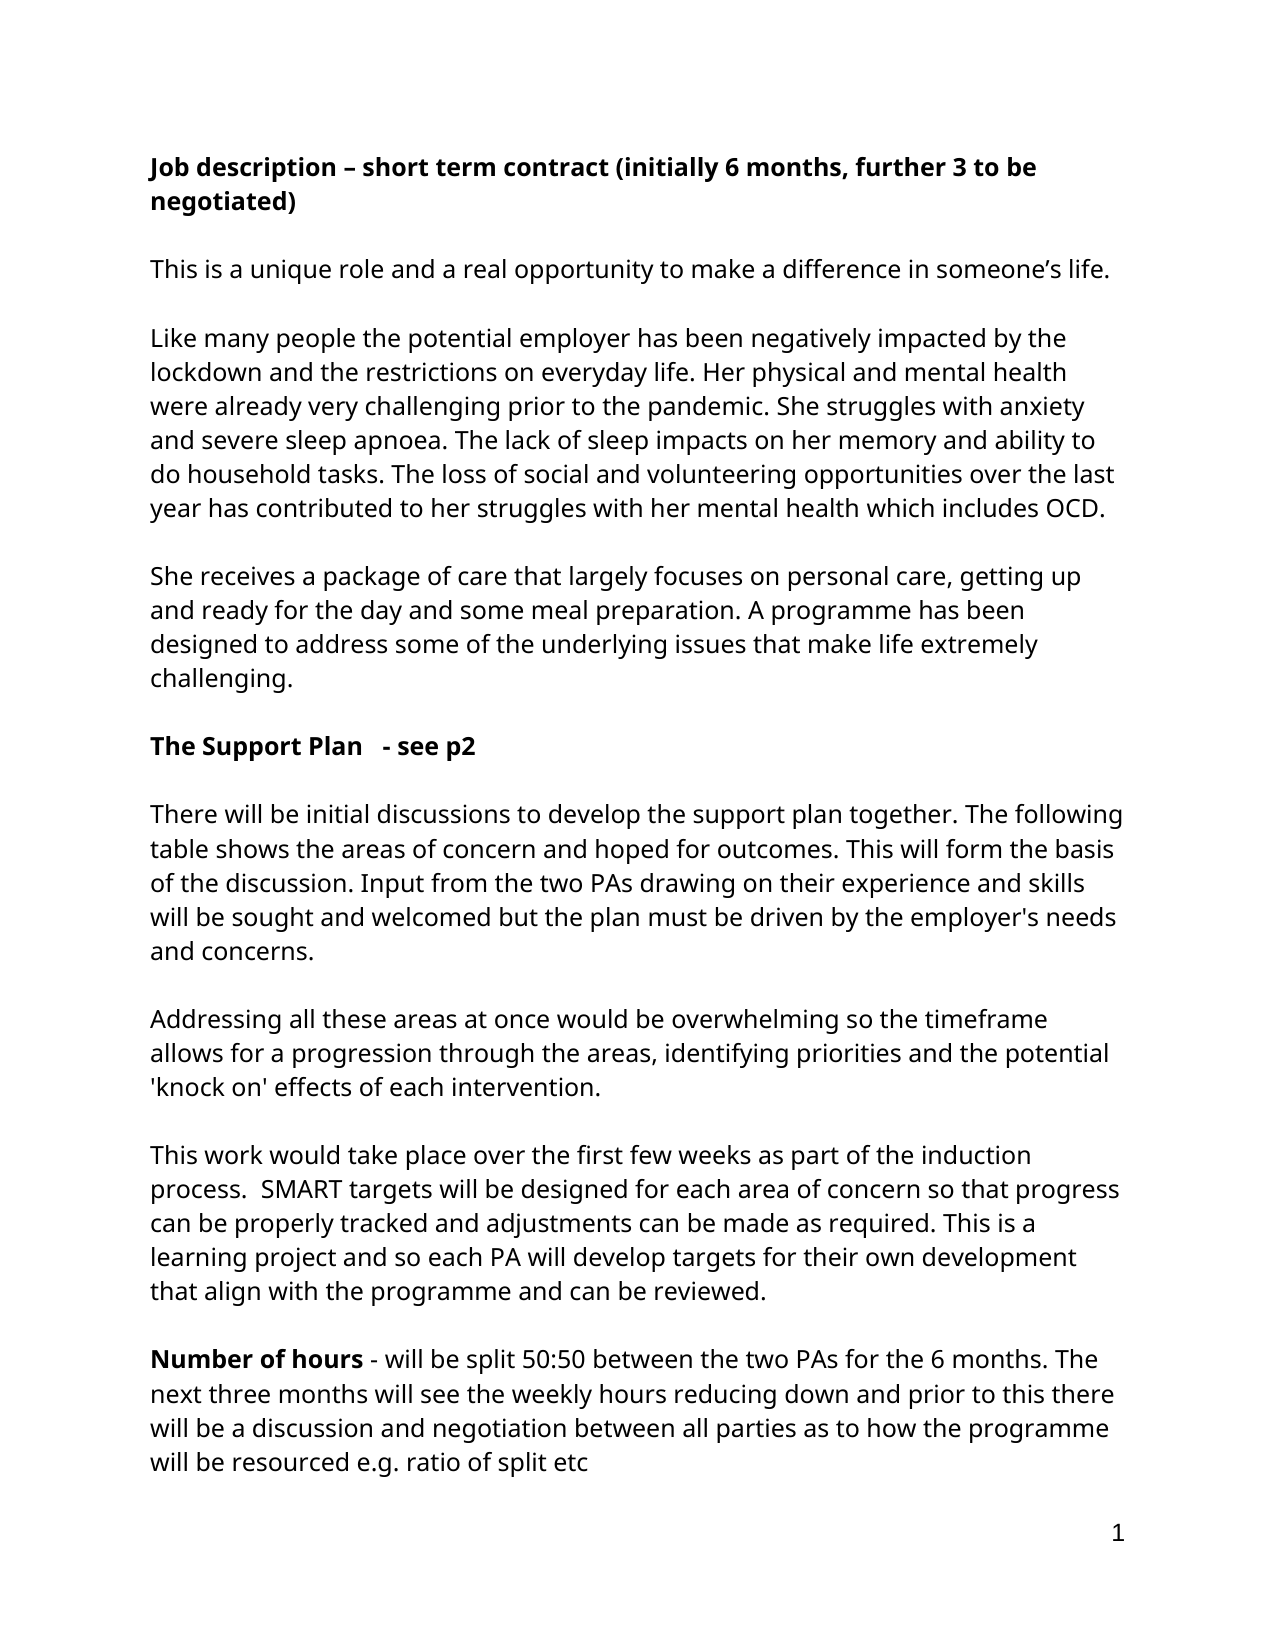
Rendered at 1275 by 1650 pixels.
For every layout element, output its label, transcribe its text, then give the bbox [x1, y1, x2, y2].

text Job description – short term contract (initially 6 months, further 3 to be negotiated) [150, 150, 1125, 218]
text Like many people the potential employer has been negatively impacted by the lockdown and the restrictions on everyday life. Her physical and mental health were already very challenging prior to the pandemic. She struggles with anxiety and severe sleep apnoea. The lack of sleep impacts on her memory and ability to do household tasks. The loss of social and volunteering opportunities over the last year has contributed to her struggles with her mental health which includes OCD. [150, 320, 1125, 525]
text This work would take place over the first few weeks as part of the induction process. SMART targets will be designed for each area of concern so that progress can be properly tracked and adjustments can be made as required. This is a learning project and so each PA will develop targets for their own development that align with the programme and can be reviewed. [150, 1138, 1125, 1308]
text The Support Plan - see p2 [150, 729, 1125, 763]
text Number of hours - will be split 50:50 between the two PAs for the 6 months. The next three months will see the weekly hours reducing down and prior to this there will be a discussion and negotiation between all parties as to how the programme will be resourced e.g. ratio of split etc [150, 1342, 1125, 1478]
text She receives a package of care that largely focuses on personal care, getting up and ready for the day and some meal preparation. A programme has been designed to address some of the underlying issues that make life extremely challenging. [150, 559, 1125, 729]
text Addressing all these areas at once would be overwhelming so the timeframe allows for a progression through the areas, identifying priorities and the potential 'knock on' effects of each intervention. [150, 1002, 1125, 1104]
text This is a unique role and a real opportunity to make a difference in someone’s life. [150, 252, 1125, 286]
text There will be initial discussions to develop the support plan together. The following table shows the areas of concern and hoped for outcomes. This will form the basis of the discussion. Input from the two PAs drawing on their experience and skills will be sought and welcomed but the plan must be driven by the employer's needs and concerns. [150, 797, 1125, 967]
